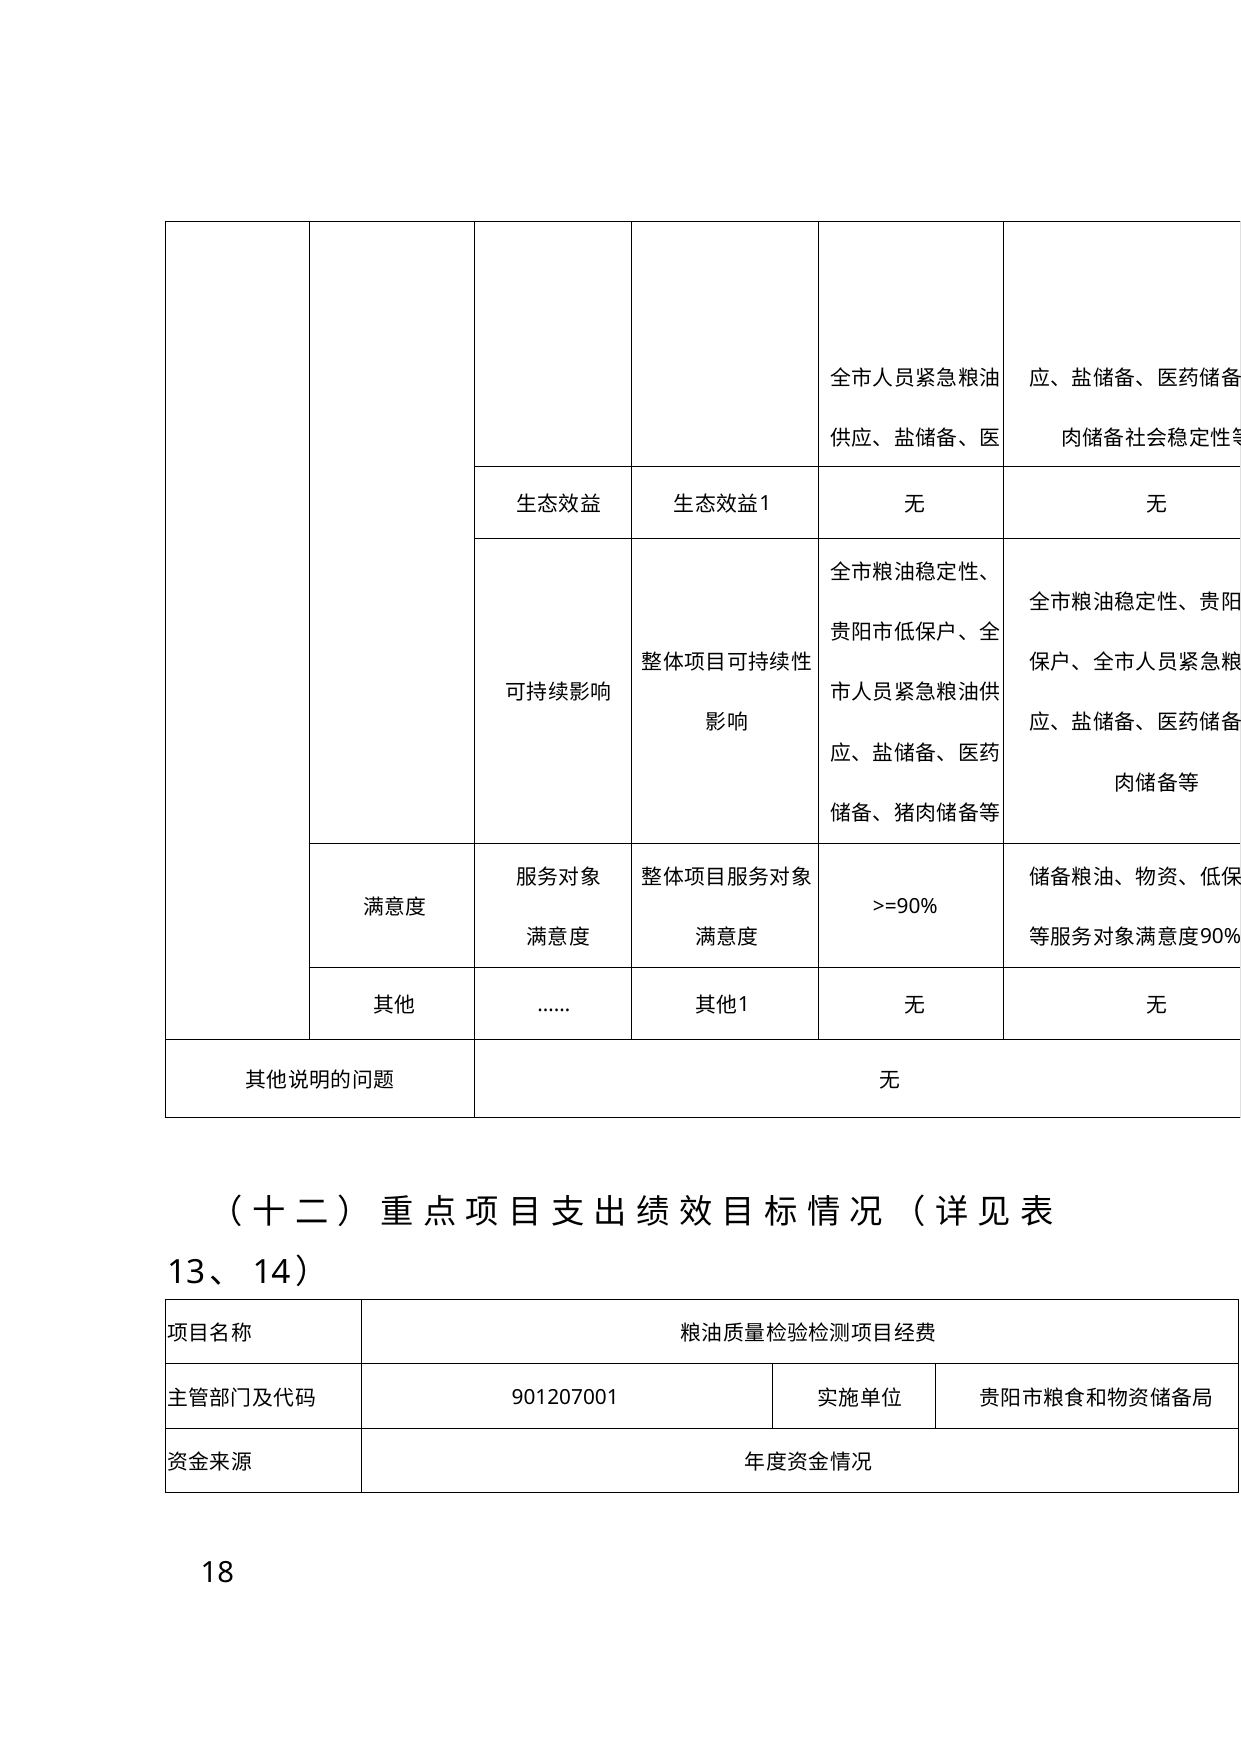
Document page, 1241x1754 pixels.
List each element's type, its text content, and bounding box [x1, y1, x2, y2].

table_cell 全市粮油稳定性、贵阳市低保户、全市人员紧急粮油供应、盐储备、医药储备、猪肉储备等 [819, 539, 1003, 843]
table_header 粮油质量检验检测项目经费 [362, 1300, 1238, 1363]
table_header 项目名称 [166, 1300, 361, 1363]
table_cell 无 [1004, 968, 1240, 1039]
table_cell 整体项目可持续性影响 [632, 539, 818, 843]
table_cell 满意度 [310, 844, 474, 967]
table_cell 无 [475, 1040, 1240, 1117]
table_cell 全市粮油稳定性、贵阳市低保户、全市人员紧急粮油供应、盐储备、医药储备、猪肉储备等 [1004, 539, 1240, 843]
table_cell 年度资金情况 [362, 1429, 1238, 1492]
table_cell 主管部门及代码 [166, 1364, 361, 1428]
text （十二）重点项目支出绩效目标情况（详见表13、14） [167, 1178, 1085, 1299]
table_cell 其他说明的问题 [166, 1040, 474, 1117]
table_cell 其他1 [632, 968, 818, 1039]
table_cell 贵阳市粮食和物资储备局 [936, 1364, 1238, 1428]
table_cell …… [475, 968, 631, 1039]
table_cell 无 [1004, 467, 1240, 537]
table_cell >=90% [819, 844, 1003, 967]
table_cell 资金来源 [166, 1429, 361, 1492]
table_cell 服务对象 满意度 [475, 844, 631, 967]
table_cell 整体项目服务对象满意度 [632, 844, 818, 967]
table_cell 可持续影响 [475, 539, 631, 843]
table_cell 其他 [310, 968, 474, 1039]
table_cell 901207001 [362, 1364, 772, 1428]
table_cell 储备粮油、物资、低保粮油等服务对象满意度90%以上 [1004, 844, 1240, 967]
table_cell 实施单位 [773, 1364, 935, 1428]
table_cell 无 [819, 968, 1003, 1039]
table_cell 生态效益1 [632, 467, 818, 537]
table_cell 生态效益 [475, 467, 631, 537]
table_cell 无 [819, 467, 1003, 537]
